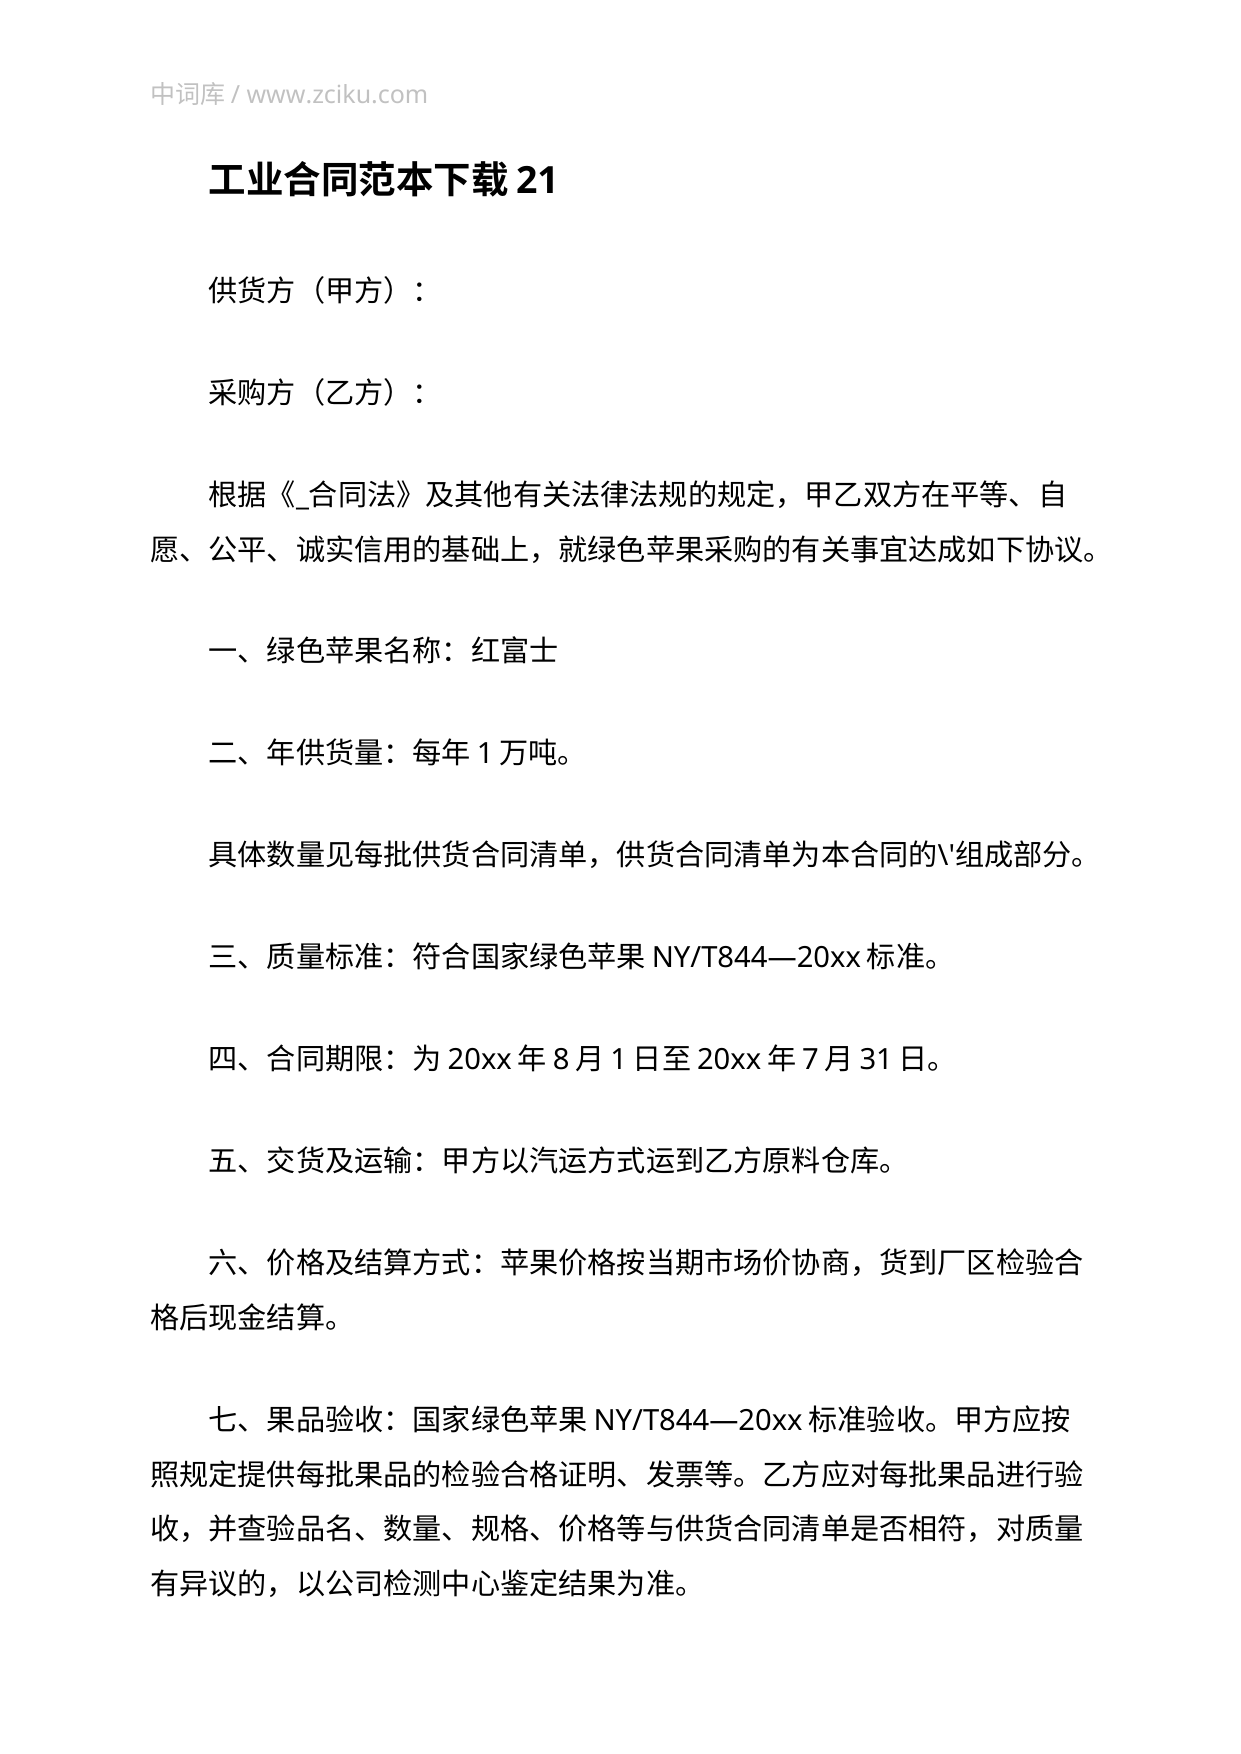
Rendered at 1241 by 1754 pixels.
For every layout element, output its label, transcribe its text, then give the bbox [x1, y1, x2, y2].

text 三、质量标准：符合国家绿色苹果NY/T844—20xx标准。 [150, 934, 1090, 976]
text 根据《_合同法》及其他有关法律法规的规定，甲乙双方在平等、自愿、公平、诚实信用的基础上，就绿色苹果采购的有关事宜达成如下协议。 [150, 471, 1090, 568]
text 六、价格及结算方式：苹果价格按当期市场价协商，货到厂区检验合格后现金结算。 [150, 1239, 1090, 1337]
text 工业合同范本下载21 [150, 150, 1090, 204]
text 二、年供货量：每年1万吨。 [150, 730, 1090, 772]
text 四、合同期限：为20xx年8月1日至20xx年7月31日。 [150, 1036, 1090, 1078]
text 一、绿色苹果名称：红富士 [150, 628, 1090, 670]
text 采购方（乙方）： [150, 369, 1090, 412]
text 供货方（甲方）： [150, 268, 1090, 310]
text 五、交货及运输：甲方以汽运方式运到乙方原料仓库。 [150, 1138, 1090, 1180]
text 具体数量见每批供货合同清单，供货合同清单为本合同的\'组成部分。 [150, 832, 1090, 874]
text 七、果品验收：国家绿色苹果NY/T844—20xx标准验收。甲方应按照规定提供每批果品的检验合格证明、发票等。乙方应对每批果品进行验收，并查验品名、数量、规格、价格等与供货合同清单是否相符，对质量有异议的，以公司检测中心鉴定结果为准。 [150, 1396, 1090, 1603]
